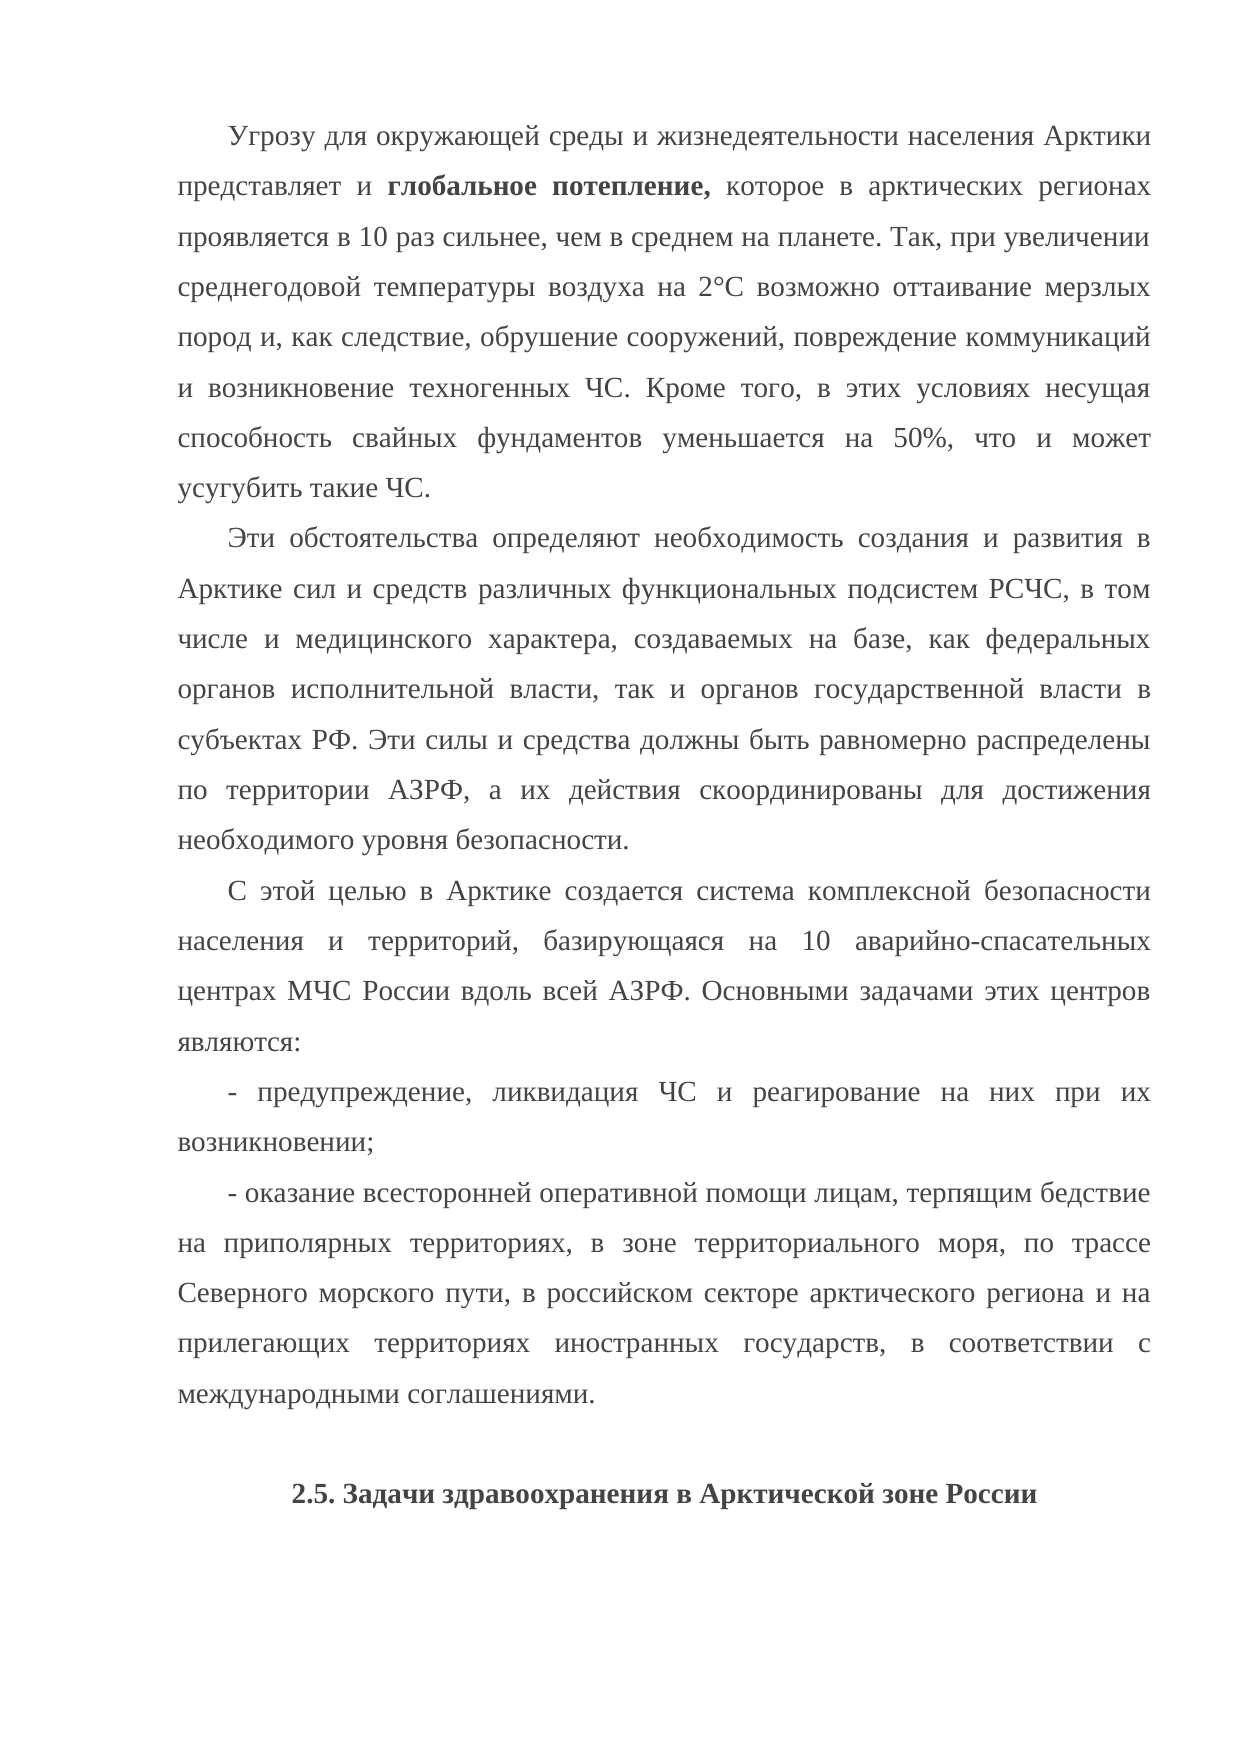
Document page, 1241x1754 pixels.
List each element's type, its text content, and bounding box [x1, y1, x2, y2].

text Эти обстоятельства определяют необходимость создания и развития в Арктике сил и средств различных функциональных подсистем РСЧС, в том числе и медицинского характера, создаваемых на базе, как федеральных органов исполнительной власти, так и органов государственной власти в субъектах РФ. Эти силы и средства должны быть равномерно распределены по территории АЗРФ, а их действия скоординированы для достижения необходимого уровня безопасности. [177, 521, 1152, 856]
text С этой целью в Арктике создается система комплексной безопасности населения и территорий, базирующаяся на 10 аварийно-спасательных центрах МЧС России вдоль всей АЗРФ. Основными задачами этих центров являются: [177, 873, 1152, 1057]
text - предупреждение, ликвидация ЧС и реагирование на них при их возникновении; [177, 1074, 1152, 1158]
text 2.5. Задачи здравоохранения в Арктической зоне России [177, 1477, 1152, 1510]
text Угрозу для окружающей среды и жизнедеятельности населения Арктики представляет и глобальное потепление, которое в арктических регионах проявляется в 10 раз сильнее, чем в среднем на планете. Так, при увеличении среднегодовой температуры воздуха на 2°С возможно оттаивание мерзлых пород и, как следствие, обрушение сооружений, повреждение коммуникаций и возникновение техногенных ЧС. Кроме того, в этих условиях несущая способность свайных фундаментов уменьшается на 50%, что и может усугубить такие ЧС. [177, 118, 1152, 504]
text - оказание всесторонней оперативной помощи лицам, терпящим бедствие на приполярных территориях, в зоне территориального моря, по трассе Северного морского пути, в российском секторе арктического региона и на прилегающих территориях иностранных государств, в соответствии с международными соглашениями. [177, 1175, 1152, 1409]
